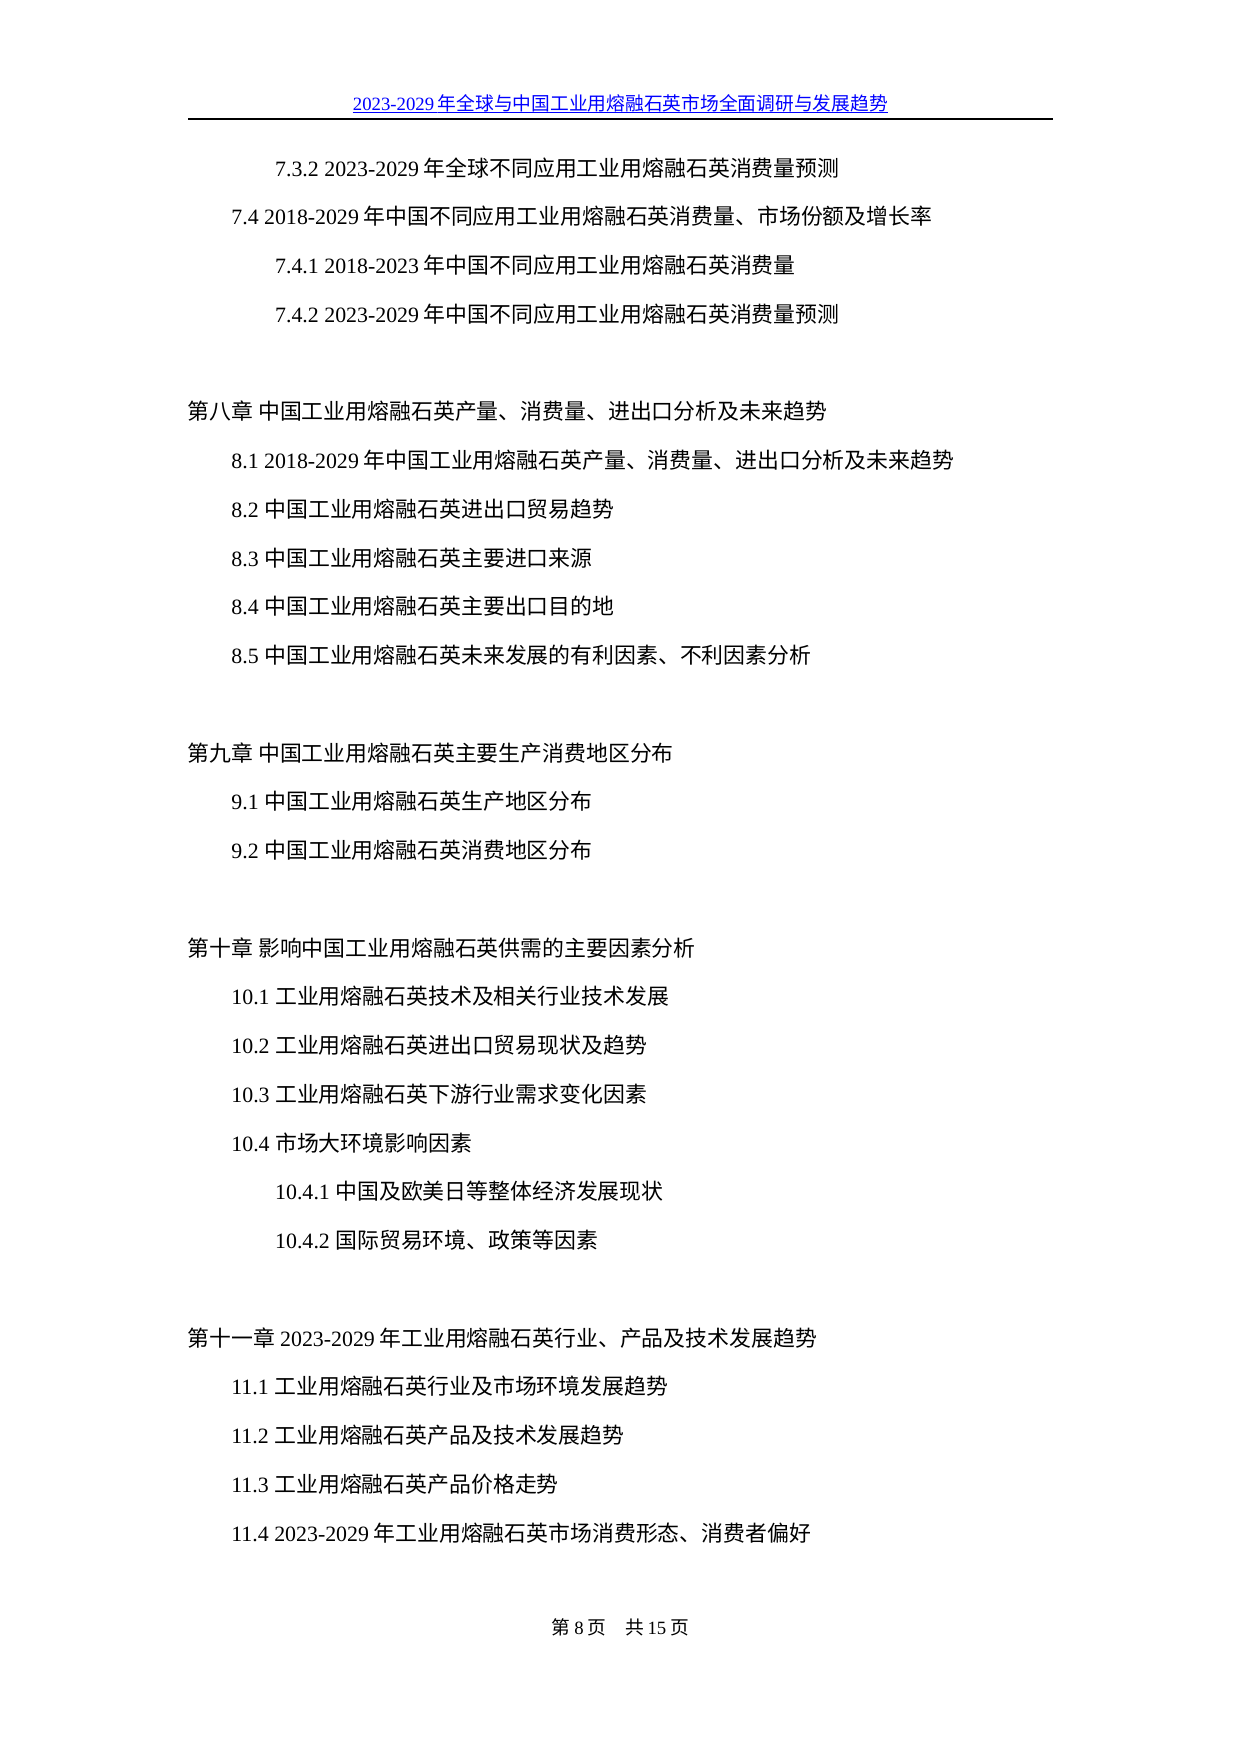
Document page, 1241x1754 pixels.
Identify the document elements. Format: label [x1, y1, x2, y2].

text [187, 150, 1053, 1548]
